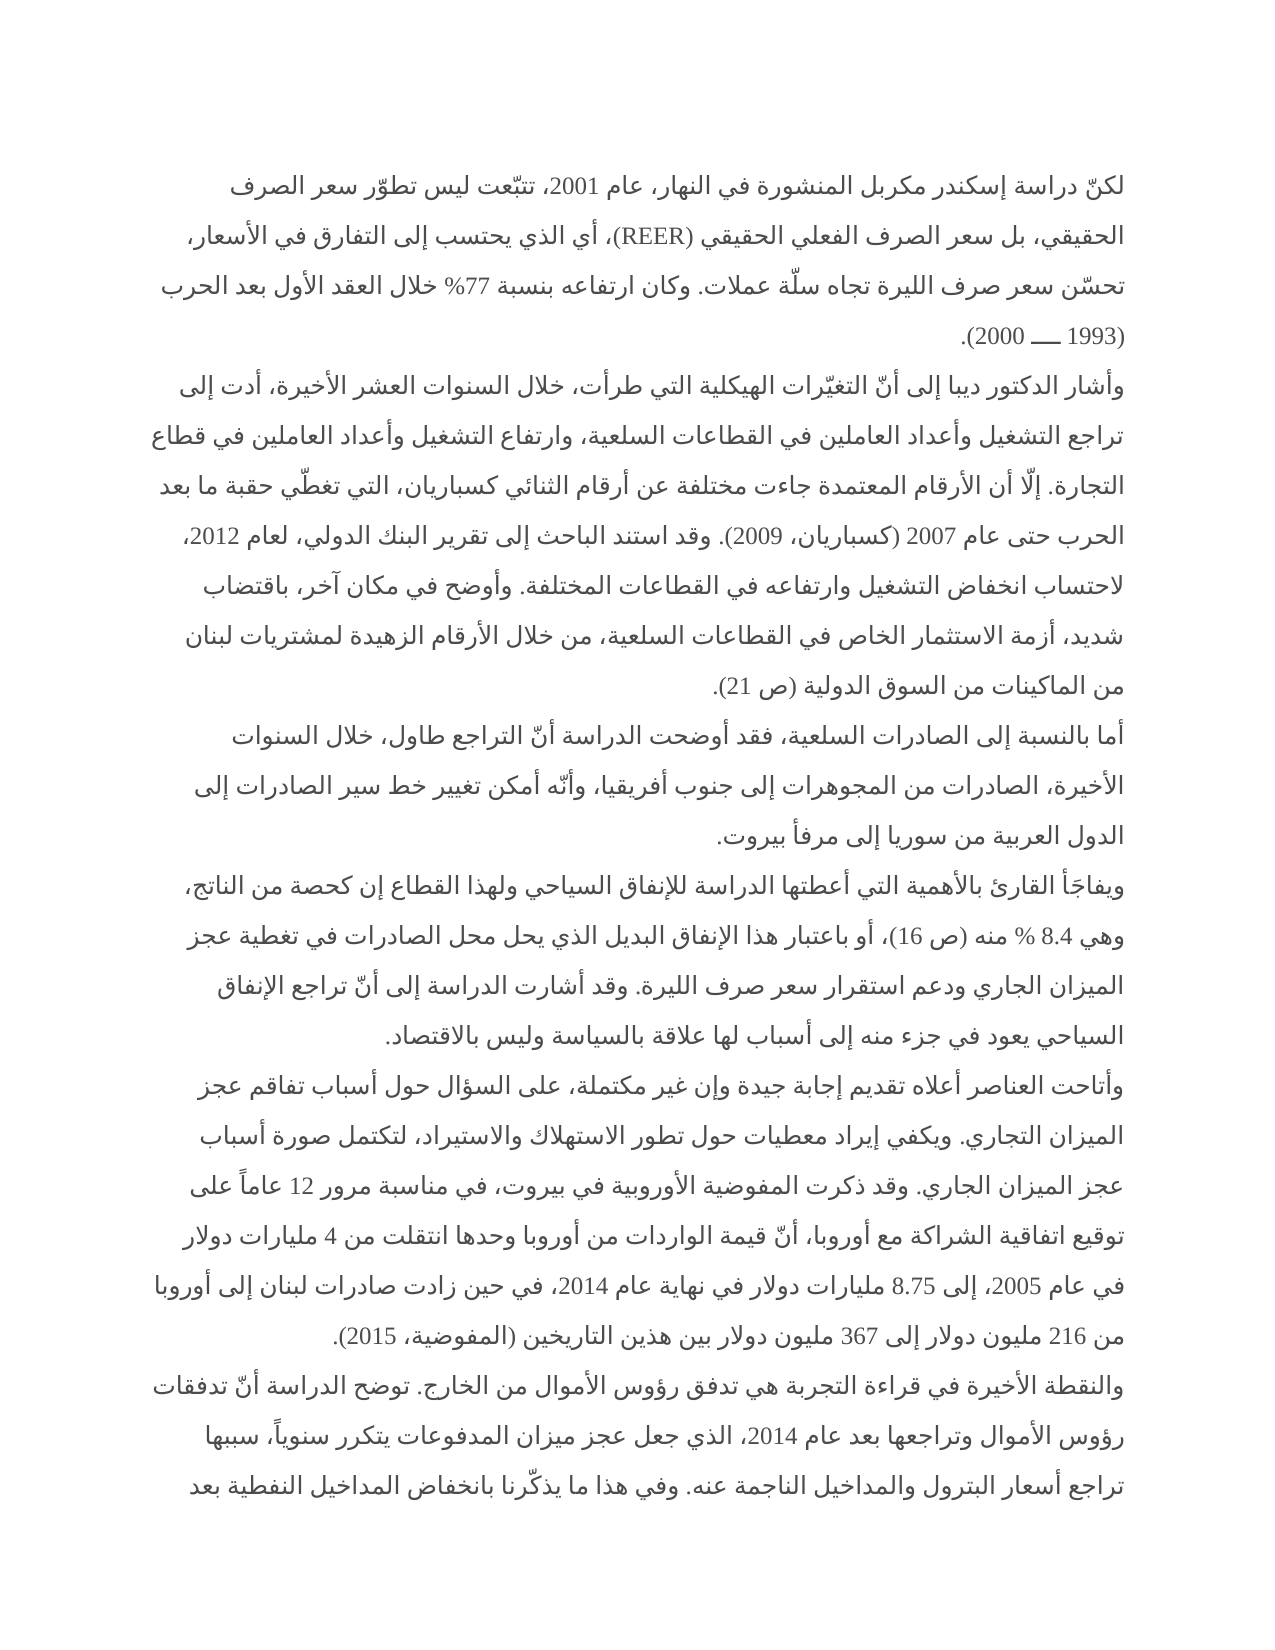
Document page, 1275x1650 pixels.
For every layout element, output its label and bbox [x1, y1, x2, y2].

text [150, 150, 1125, 1500]
